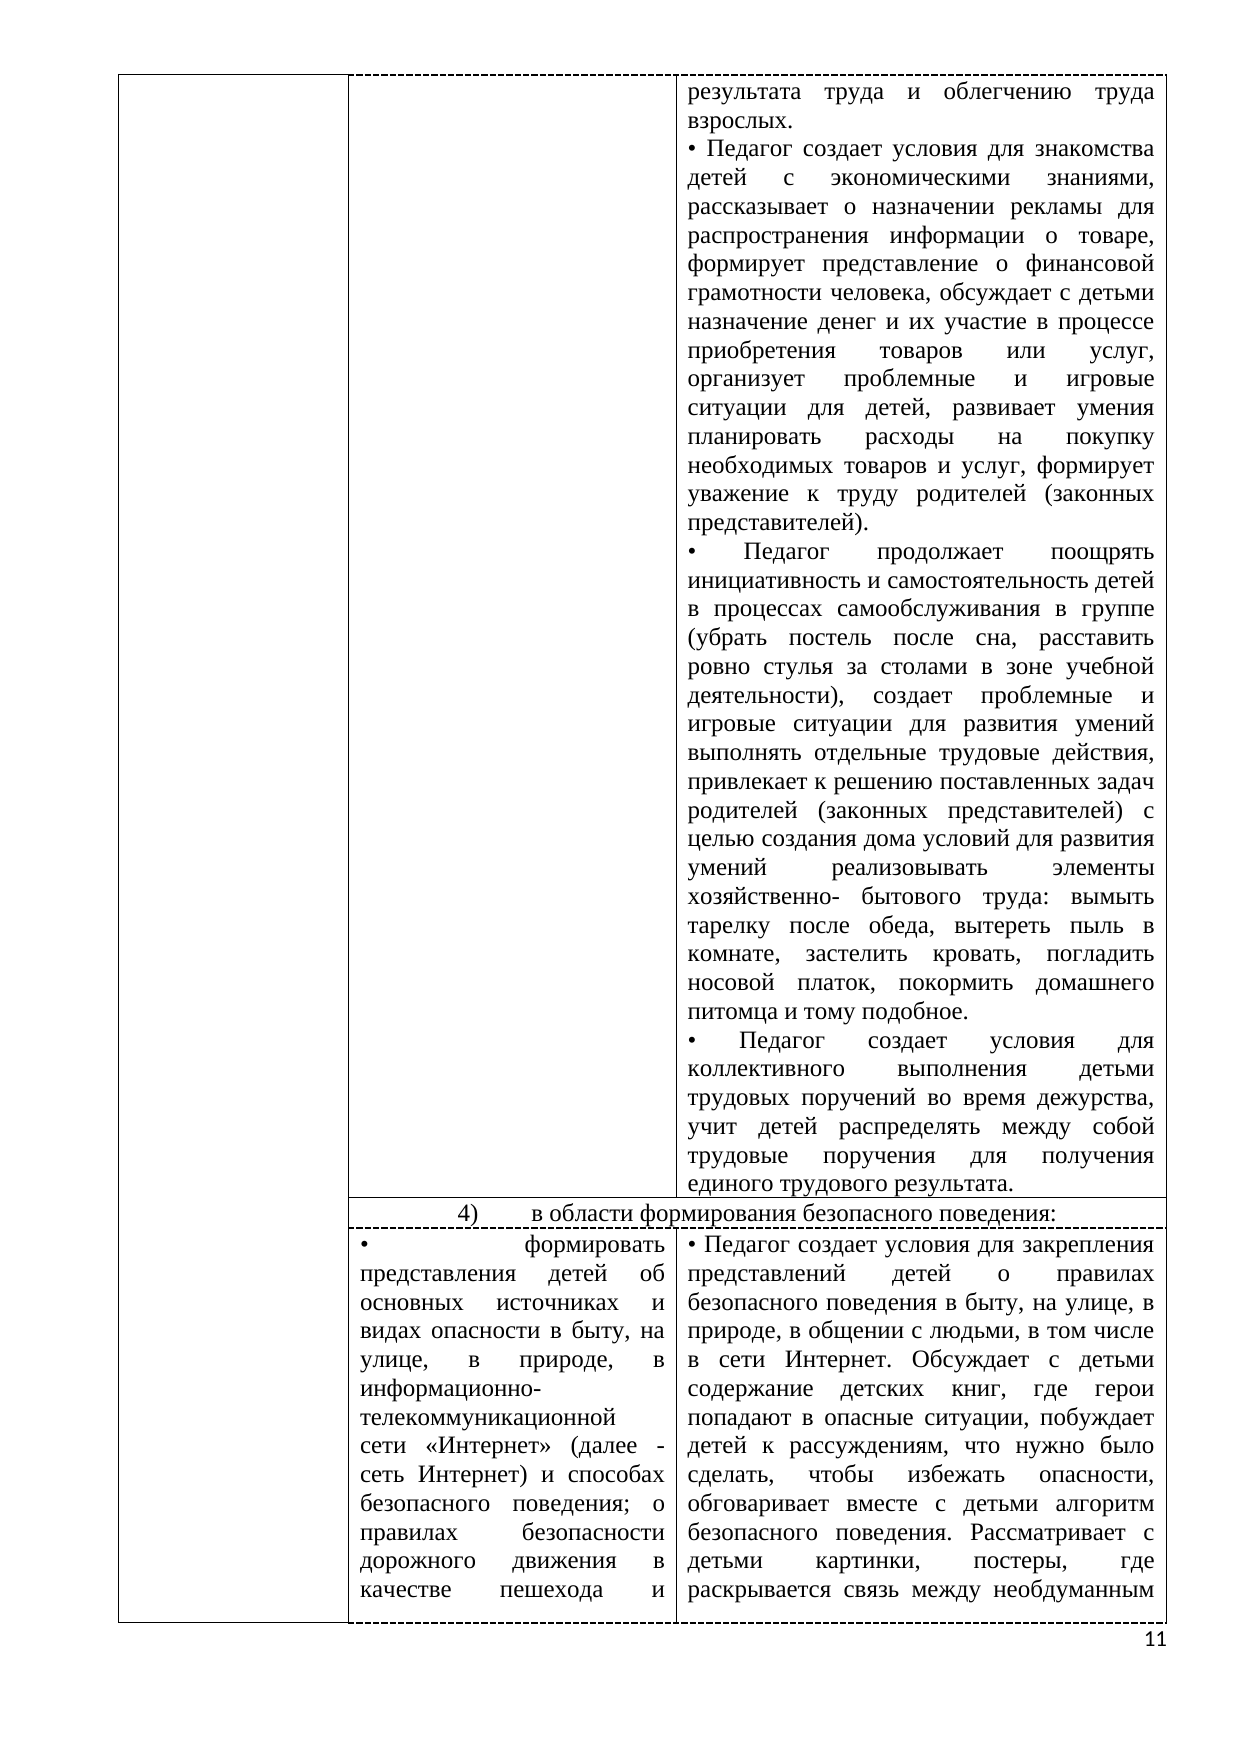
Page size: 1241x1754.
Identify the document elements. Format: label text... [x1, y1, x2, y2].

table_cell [349, 1227, 676, 1622]
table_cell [677, 1227, 1166, 1622]
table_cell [349, 74, 676, 1197]
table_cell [677, 74, 1166, 1197]
table_cell 4) в области формирования безопасного поведения: [349, 1198, 1166, 1227]
